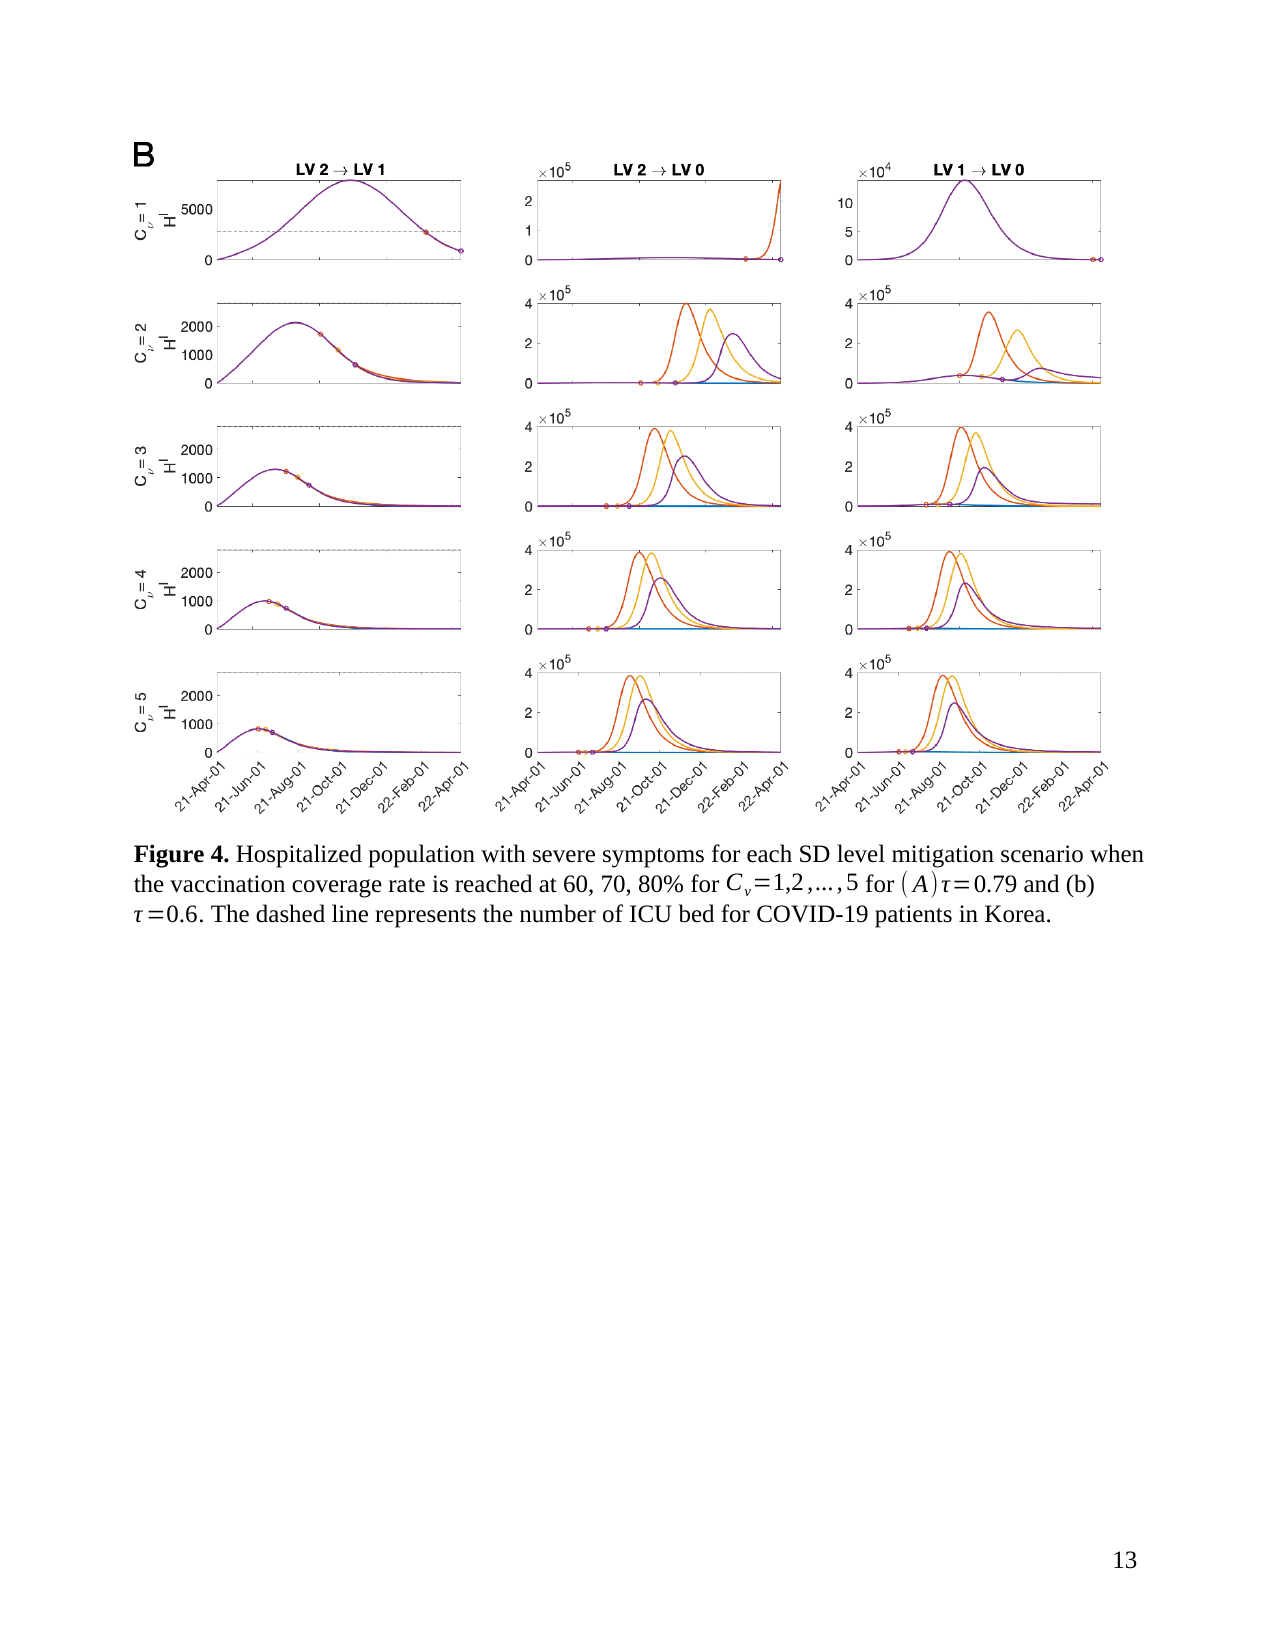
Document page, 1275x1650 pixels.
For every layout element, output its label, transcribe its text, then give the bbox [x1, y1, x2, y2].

picture [133, 141, 1109, 815]
text Figure 4. Hospitalized population with severe symptoms for each SD level mitigation scenario when the vaccination coverage rate is reached at 60, 70, 80% for for and (b) . The dashed line represents the number of ICU bed for COVID-19 patients in Korea. [133, 839, 1152, 928]
